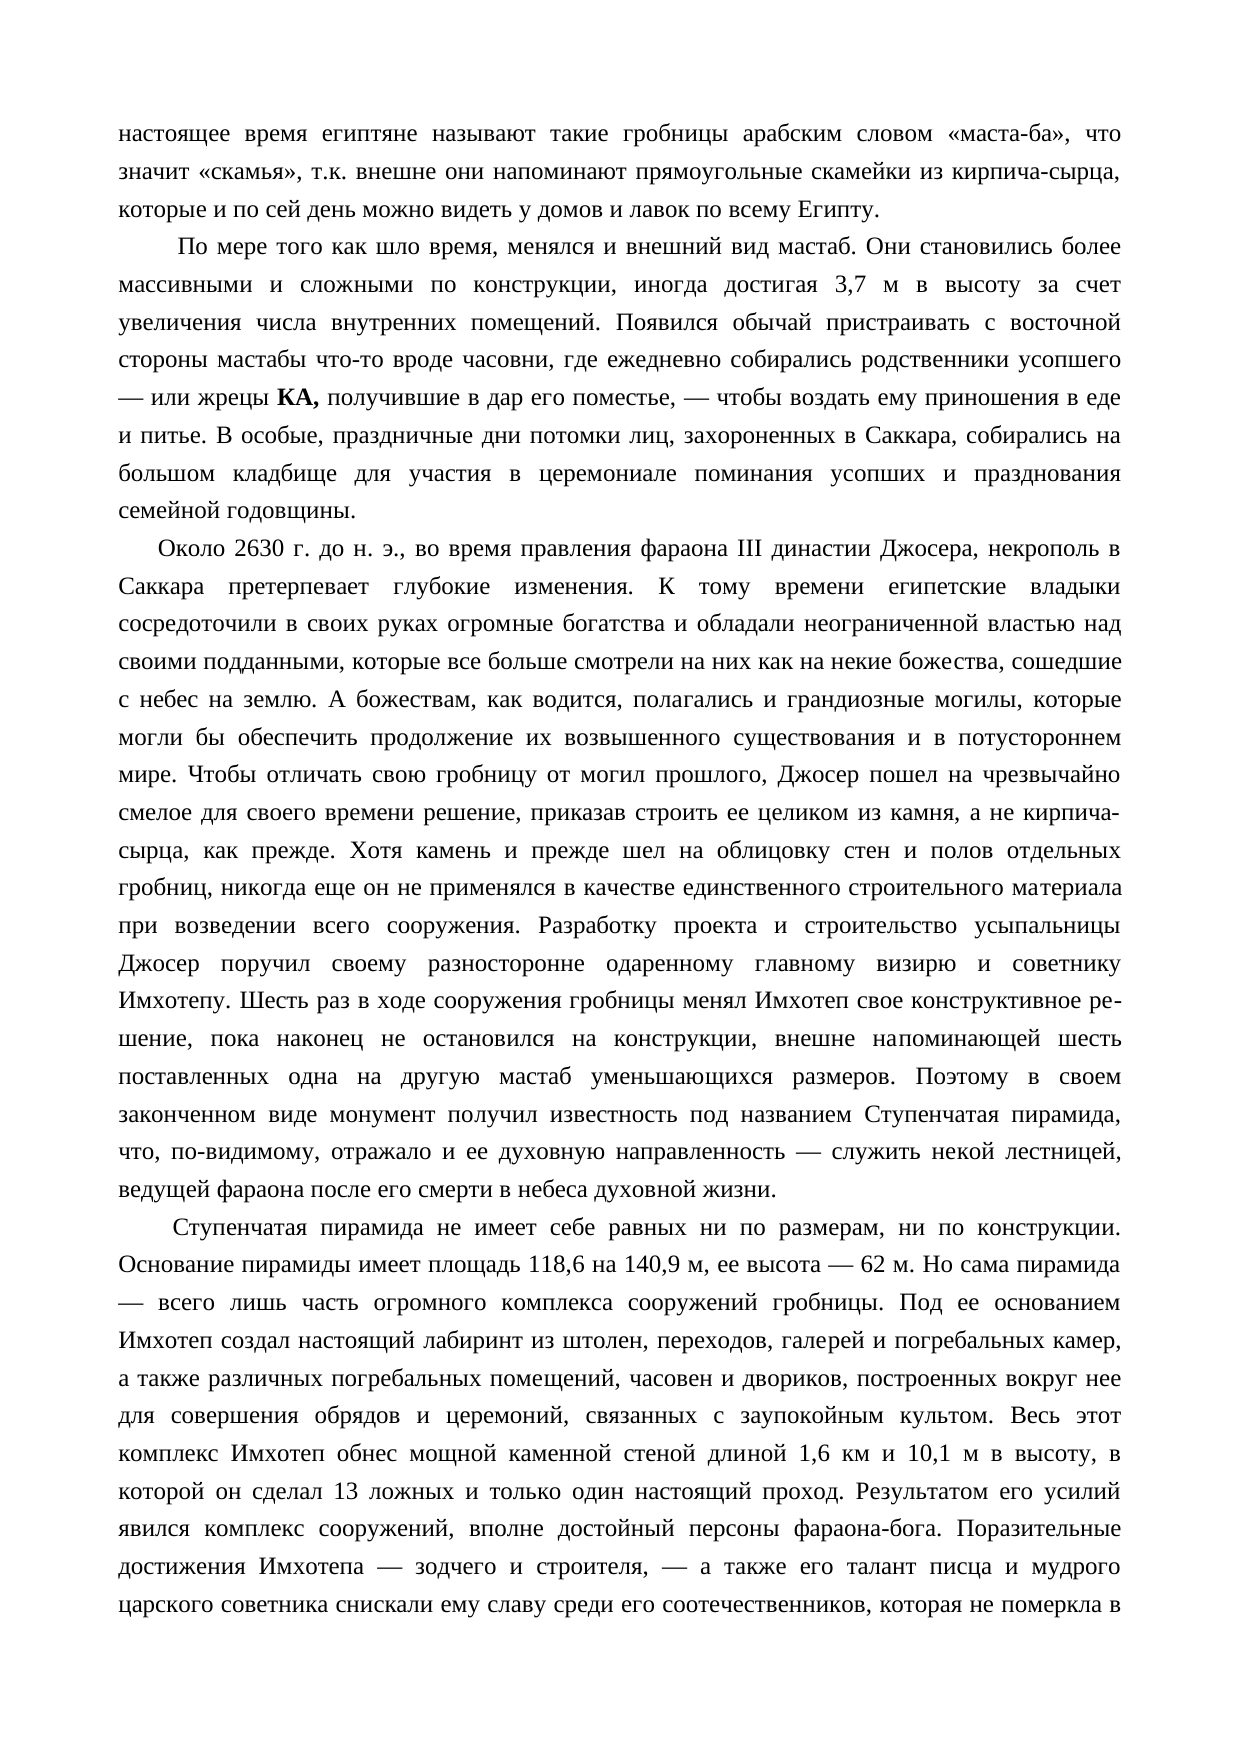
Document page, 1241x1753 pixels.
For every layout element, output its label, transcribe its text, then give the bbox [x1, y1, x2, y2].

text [118, 118, 1122, 223]
text Около 2630 г. до н. э., во время правления фараона III династии Джосера, некрополь в Саккара претерпевает глубокие изменения. К тому времени египетские владыки сосредоточили в своих руках огромные богатства и обладали неограниченной властью над своими подданными, которые все больше смотрели на них как на некие божества, сошедшие с небес на землю. А божествам, как водится, полагались и грандиозные могилы, которые могли бы обеспечить продолжение их возвышенного существования и в потустороннем мире. Чтобы отличать свою гробницу от могил прошлого, Джосер пошел на чрезвычайно смелое для своего времени решение, приказав строить ее целиком из камня, а не кирпича-сырца, как прежде. Хотя камень и прежде шел на облицовку стен и полов отдельных гробниц, никогда еще он не применялся в качестве единственного строительного материала при возведении всего сооружения. Разработку проекта и строительство усыпальницы Джосер поручил своему разносторонне одаренному главному визирю и советнику Имхотепу. Шесть раз в ходе сооружения гробницы менял Имхотеп свое конструктивное решение, пока наконец не остановился на конструкции, внешне напоминающей шесть поставленных одна на другую мастаб уменьшающихся размеров. Поэтому в своем законченном виде монумент получил известность под названием Ступенчатая пирамида, что, по-видимому, отражало и ее духовную направленность — служить некой лестницей, ведущей фараона после его смерти в небеса духовной жизни. [118, 533, 1122, 1203]
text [118, 1212, 1122, 1618]
text По мере того как шло время, менялся и внешний вид мастаб. Они становились более массивными и сложными по конструкции, иногда достигая 3,7 м в высоту за счет увеличения числа внутренних помещений. Появился обычай пристраивать с восточной стороны мастабы что-то вроде часовни, где ежедневно собирались родственники усопшего — или жрецы КА, получившие в дар его поместье, — чтобы воздать ему приношения в еде и питье. В особые, праздничные дни потомки лиц, захороненных в Саккара, собирались на большом кладбище для участия в церемониале поминания усопших и празднования семейной годовщины. [118, 231, 1122, 524]
